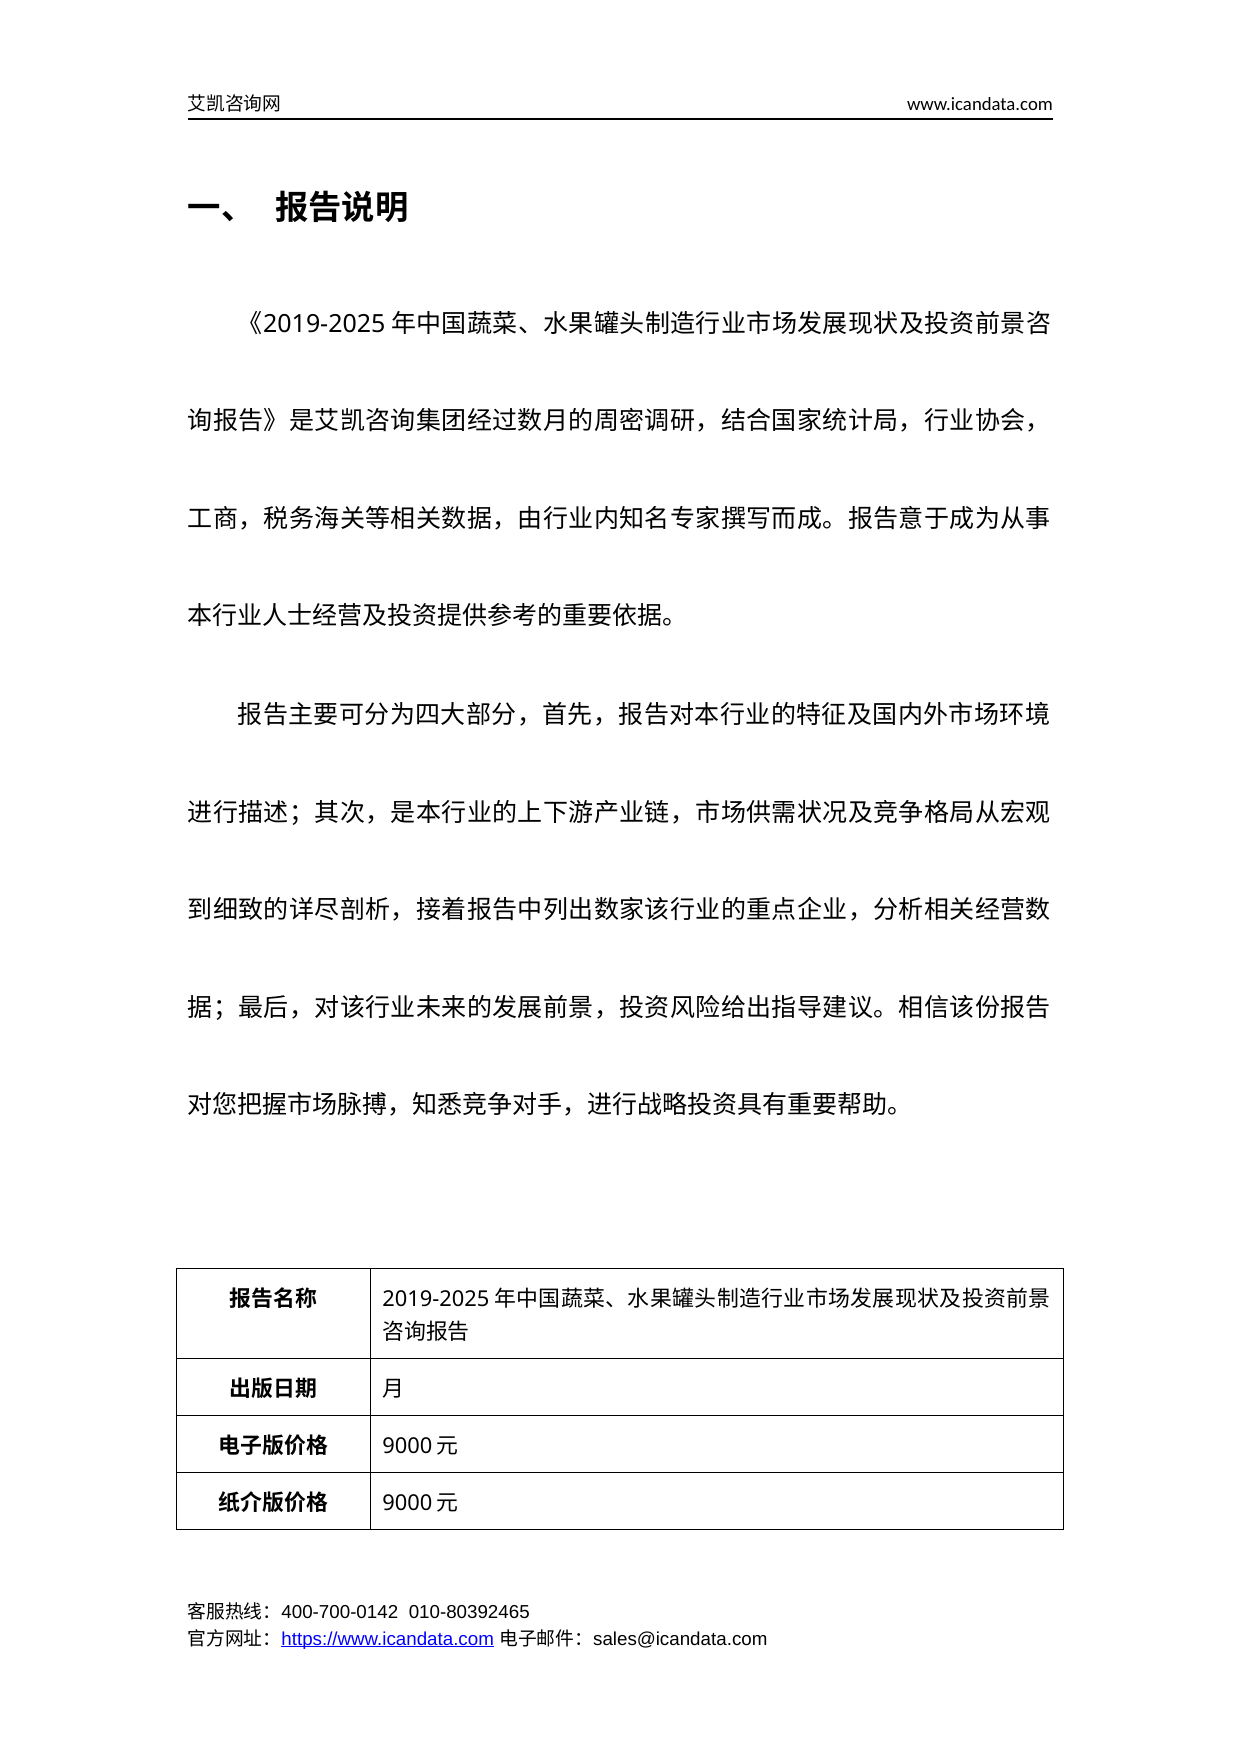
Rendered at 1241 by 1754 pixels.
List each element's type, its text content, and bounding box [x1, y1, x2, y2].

table_cell 纸介版价格 [177, 1473, 370, 1529]
table_cell 月 [371, 1359, 1063, 1415]
table_cell 9000元 [371, 1416, 1063, 1472]
table_header 报告名称 [177, 1269, 370, 1358]
table_header 2019-2025年中国蔬菜、水果罐头制造行业市场发展现状及投资前景咨询报告 [371, 1269, 1063, 1358]
text 报告主要可分为四大部分，首先，报告对本行业的特征及国内外市场环境进行描述；其次，是本行业的上下游产业链，市场供需状况及竞争格局从宏观到细致的详尽剖析，接着报告中列出数家该行业的重点企业，分析相关经营数据；最后，对该行业未来的发展前景，投资风险给出指导建议。相信该份报告对您把握市场脉搏，知悉竞争对手，进行战略投资具有重要帮助。 [187, 681, 1053, 1136]
text 《2019-2025年中国蔬菜、水果罐头制造行业市场发展现状及投资前景咨询报告》是艾凯咨询集团经过数月的周密调研，结合国家统计局，行业协会，工商，税务海关等相关数据，由行业内知名专家撰写而成。报告意于成为从事本行业人士经营及投资提供参考的重要依据。 [187, 289, 1053, 646]
table_cell 电子版价格 [177, 1416, 370, 1472]
subtitle 报告说明 [187, 172, 1053, 237]
table_cell 9000元 [371, 1473, 1063, 1529]
table_cell 出版日期 [177, 1359, 370, 1415]
